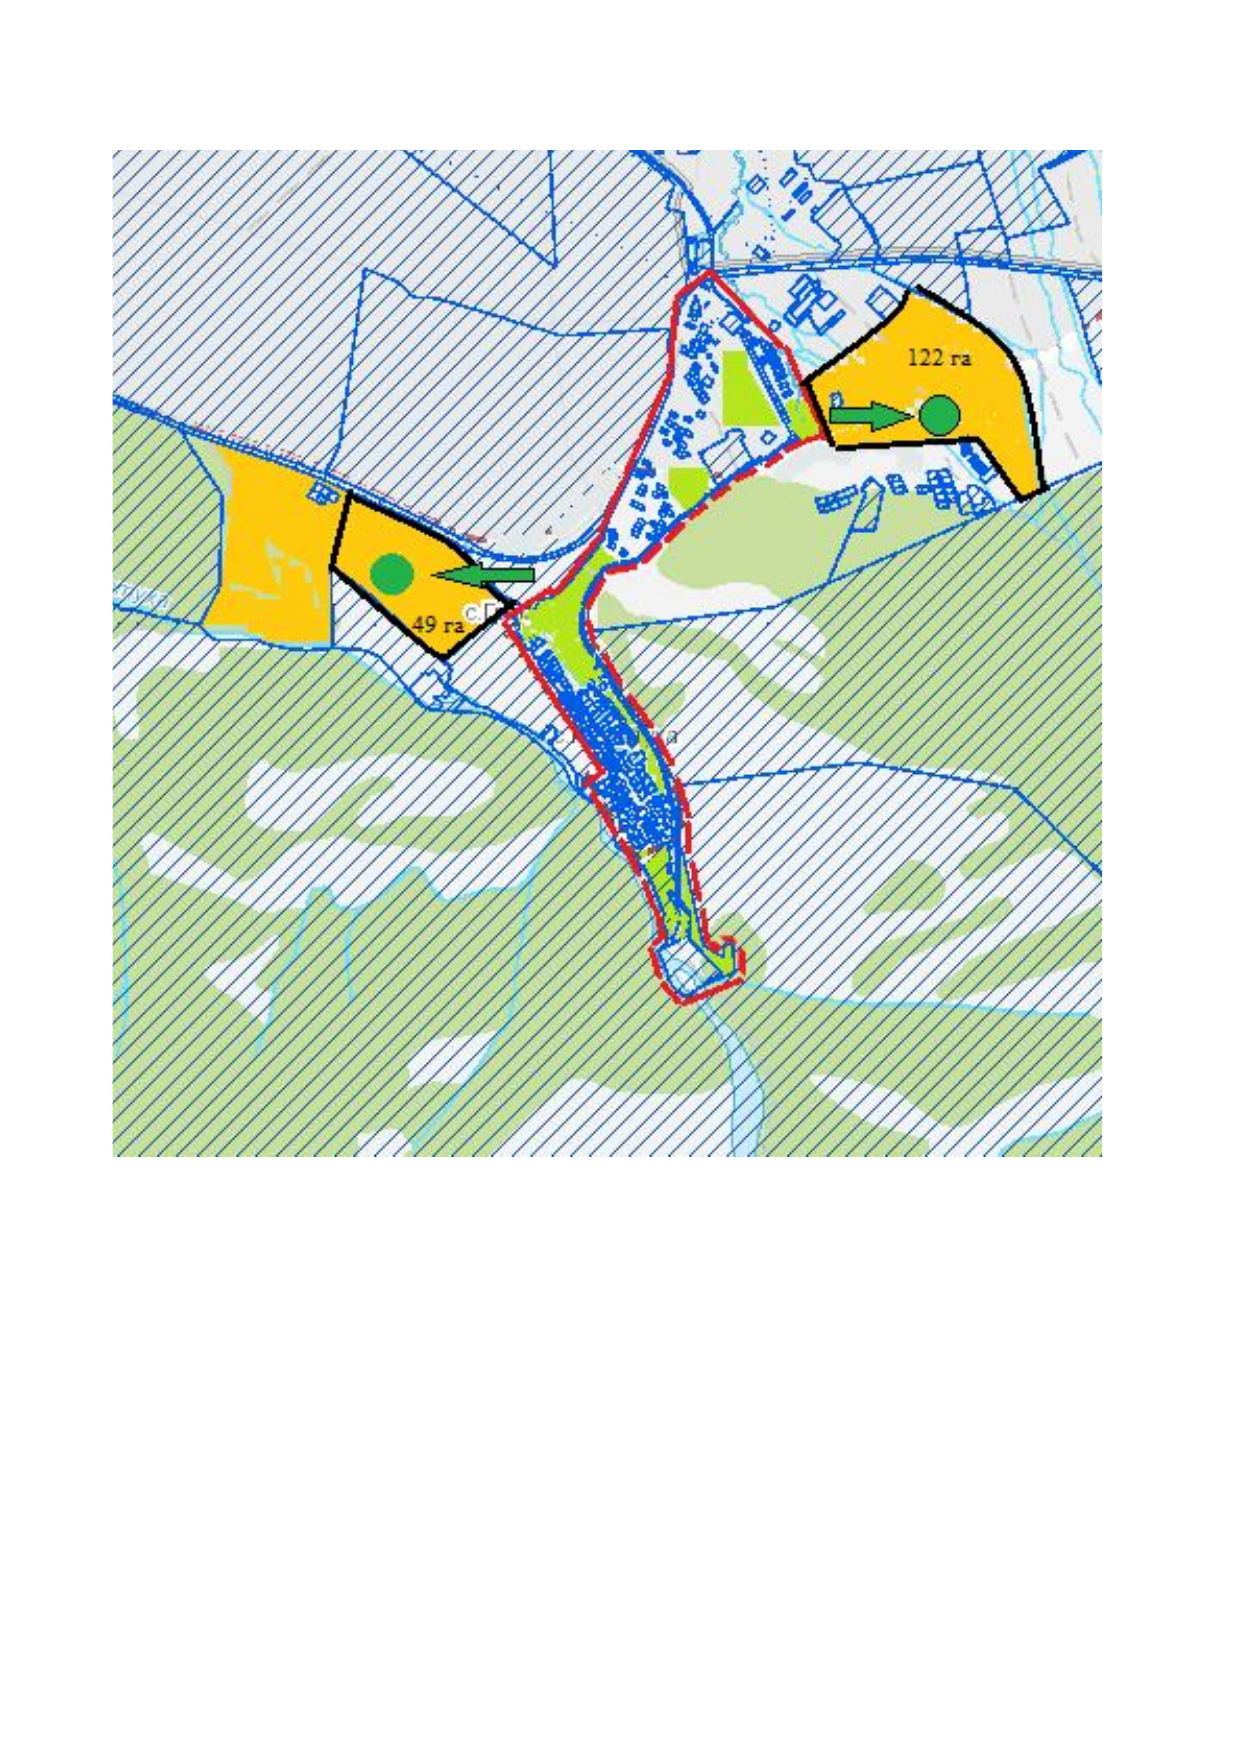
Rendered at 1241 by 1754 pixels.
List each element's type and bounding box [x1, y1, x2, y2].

picture [112, 150, 1103, 1157]
